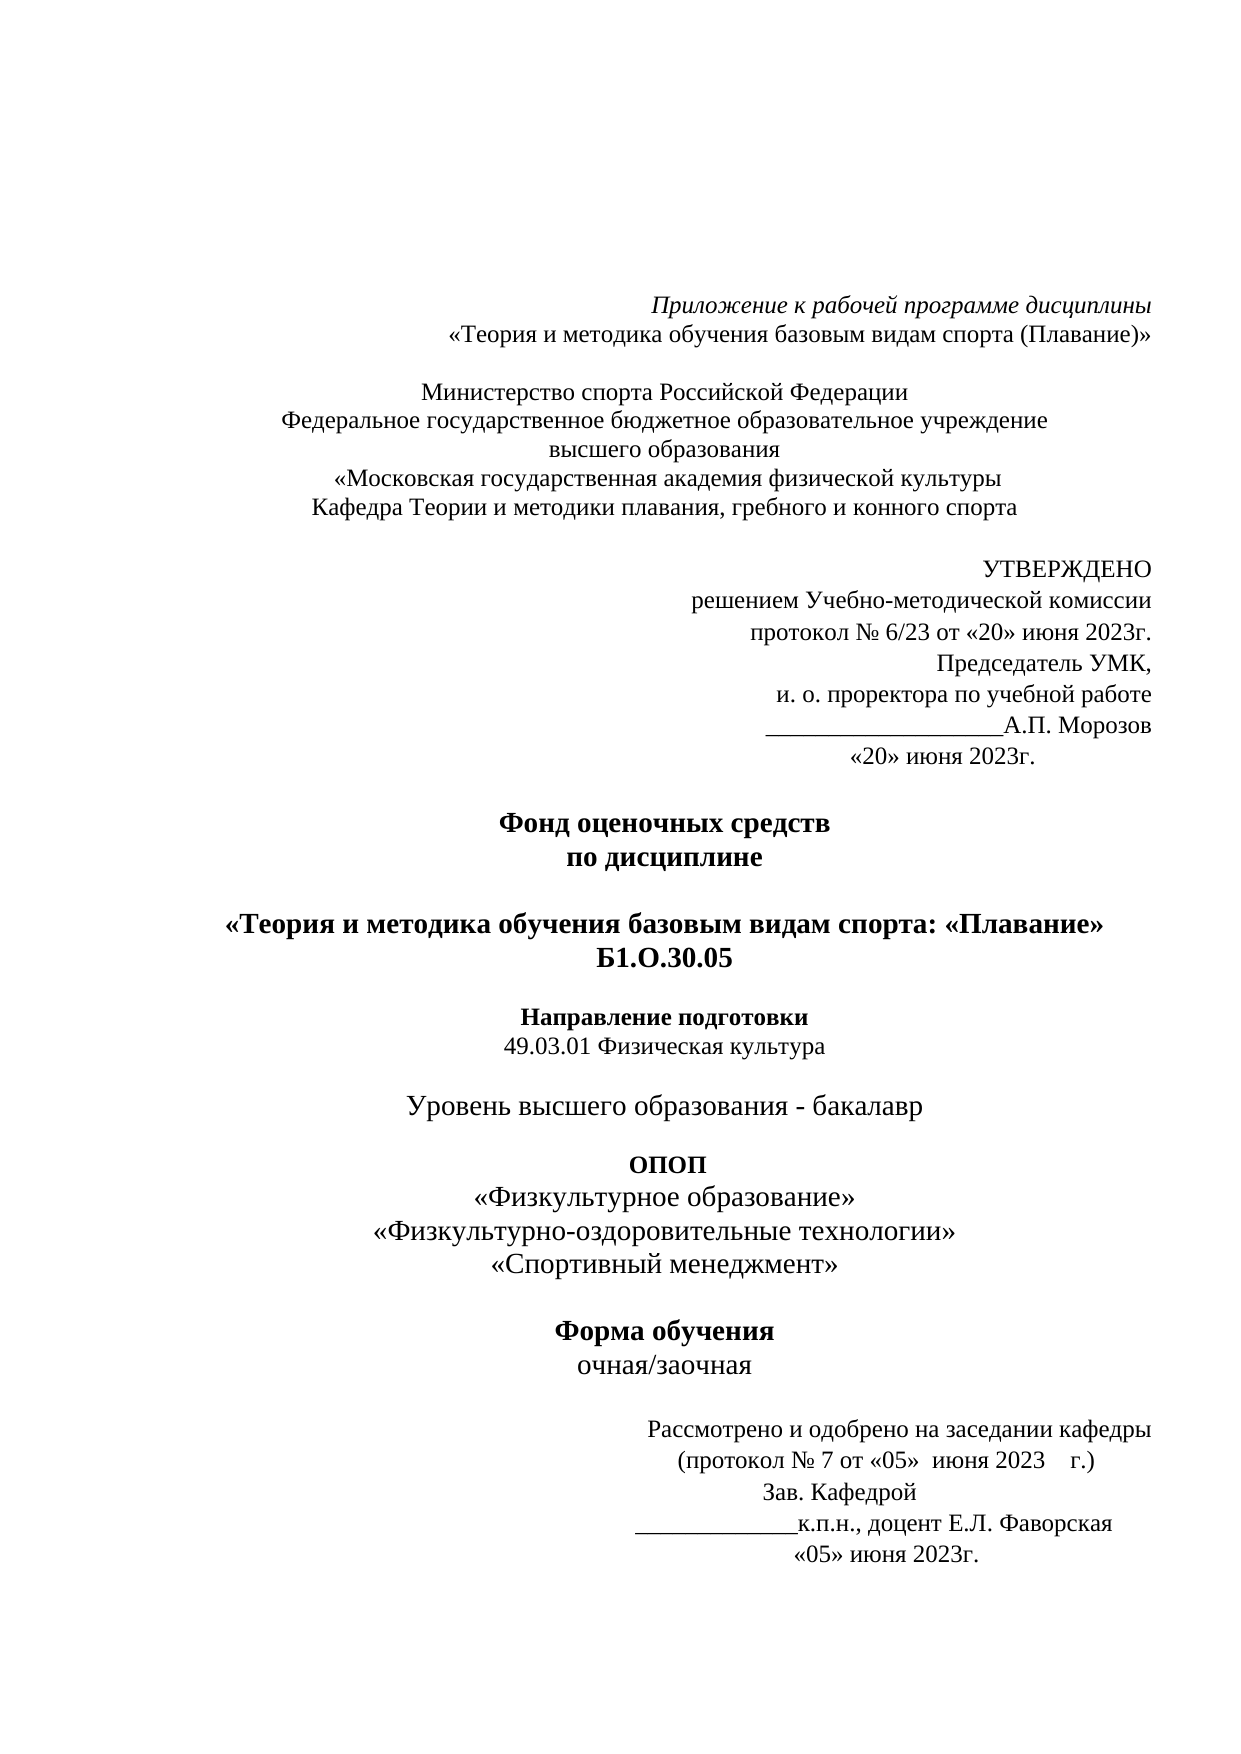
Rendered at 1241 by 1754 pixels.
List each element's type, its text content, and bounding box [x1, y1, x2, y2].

text «Теория и методика обучения базовым видам спорта (Плавание)» [177, 319, 1152, 348]
text протокол № 6/23 от «20» июня 2023г. [177, 617, 1152, 645]
text Рассмотрено и одобрено на заседании кафедры [177, 1414, 1152, 1443]
text Председатель УМК, [177, 648, 1152, 676]
text Фонд оценочных средств [177, 806, 1152, 839]
text «Физкультурное образование» [177, 1179, 1152, 1213]
text по дисциплине [177, 839, 1152, 873]
text ОПОП [177, 1151, 1152, 1179]
text «Московская государственная академия физической культуры [177, 463, 1152, 492]
text Б1.О.30.05 [177, 940, 1152, 973]
text высшего образования [177, 434, 1152, 463]
text Кафедра Теории и методики плавания, гребного и конного спорта [177, 492, 1152, 521]
text решением Учебно-методической комиссии [177, 586, 1152, 614]
text Уровень высшего образования - бакалавр [177, 1088, 1152, 1122]
text «Спортивный менеджмент» [177, 1246, 1152, 1280]
text Зав. Кафедрой [177, 1477, 1152, 1505]
text УТВЕРЖДЕНО [177, 554, 1152, 583]
text Форма обучения [177, 1313, 1152, 1347]
text и. о. проректора по учебной работе [177, 679, 1152, 707]
text Министерство спорта Российской Федерации [177, 377, 1152, 406]
text ___________________А.П. Морозов [177, 710, 1152, 738]
text (протокол № 7 от «05» июня 2023 г.) [177, 1446, 1152, 1474]
text очная/заочная [177, 1347, 1152, 1381]
text Направление подготовки [177, 1002, 1152, 1031]
text «20» июня 2023г. [177, 741, 1152, 769]
text Федеральное государственное бюджетное образовательное учреждение [177, 406, 1152, 434]
text «Теория и методика обучения базовым видам спорта: «Плавание» [177, 906, 1152, 940]
text «05» июня 2023г. [177, 1539, 1152, 1567]
text Приложение к рабочей программе дисциплины [177, 291, 1152, 319]
text 49.03.01 Физическая культура [177, 1031, 1152, 1059]
text _____________к.п.н., доцент Е.Л. Фаворская [177, 1508, 1152, 1536]
text «Физкультурно-оздоровительные технологии» [177, 1213, 1152, 1246]
